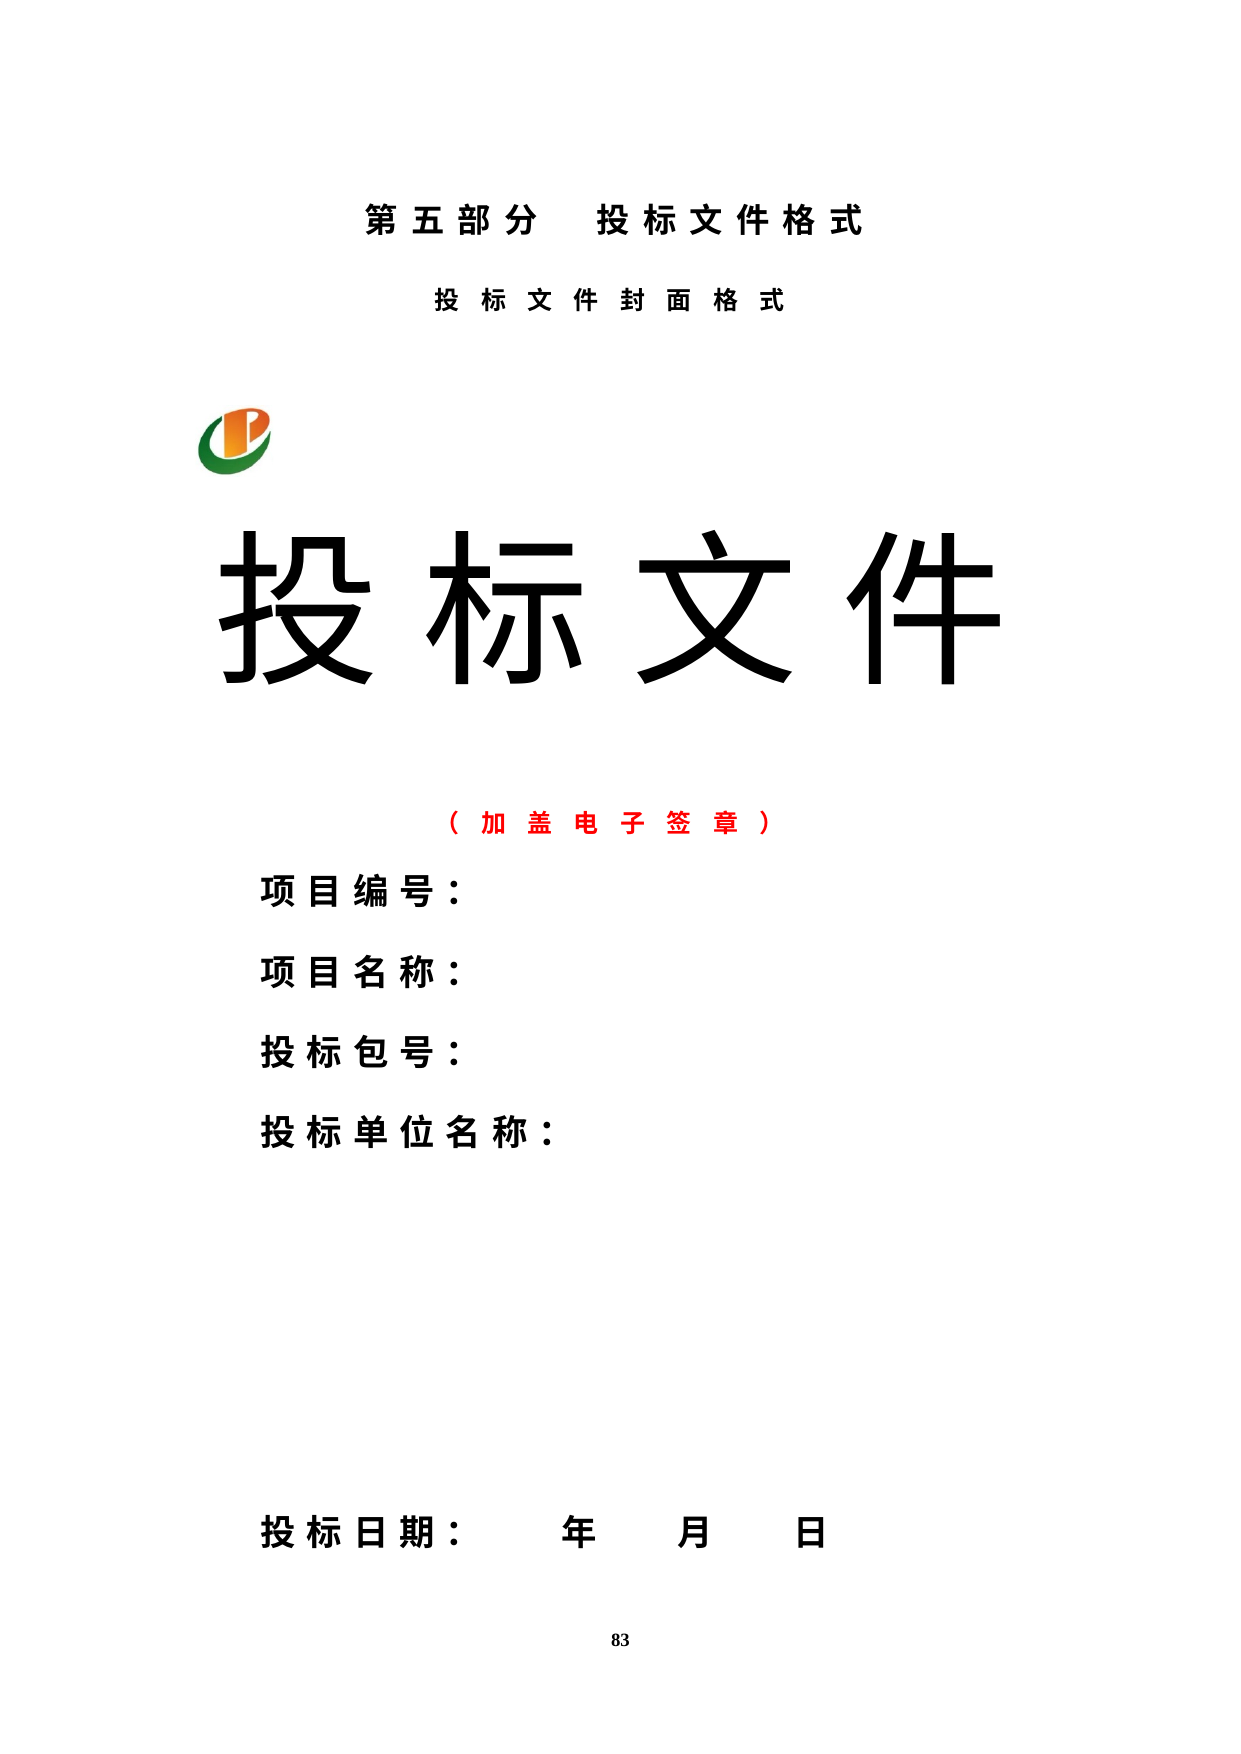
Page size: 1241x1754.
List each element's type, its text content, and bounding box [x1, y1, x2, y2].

text 投 标 文 件 [190, 465, 1050, 732]
text 投标包号： [251, 1020, 1050, 1079]
text 项目名称： [251, 940, 1050, 999]
text 投标日期： 年 月 日 [251, 1501, 1050, 1560]
subtitle 第五部分 投标文件格式 [190, 189, 1050, 249]
text （加盖电子签章） [190, 791, 1050, 851]
text 项目编号： [251, 860, 1050, 919]
picture [194, 405, 274, 477]
text 投标单位名称： [251, 1100, 1050, 1159]
text 投标文件封面格式 [190, 269, 1050, 328]
